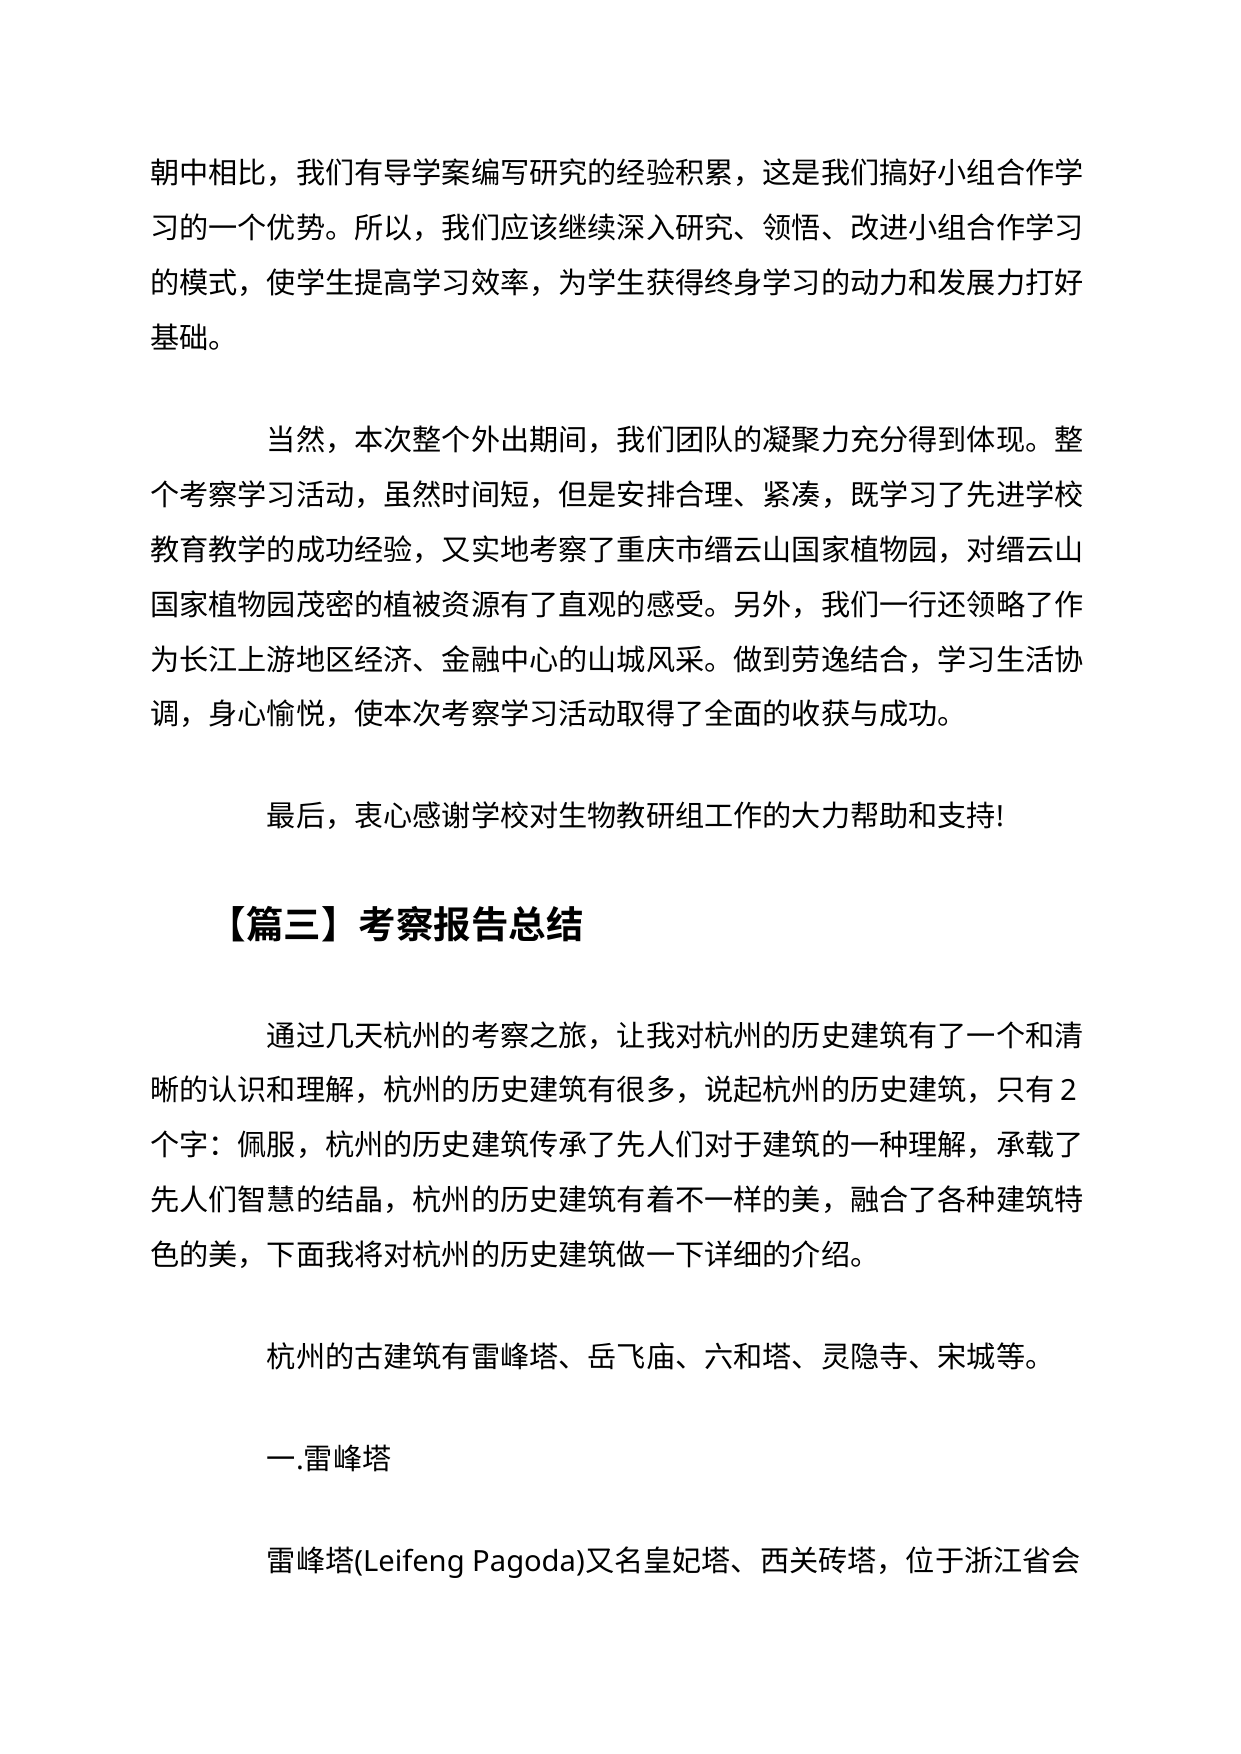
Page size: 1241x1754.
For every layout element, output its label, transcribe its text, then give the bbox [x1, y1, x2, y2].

text 通过几天杭州的考察之旅，让我对杭州的历史建筑有了一个和清晰的认识和理解，杭州的历史建筑有很多，说起杭州的历史建筑，只有2个字：佩服，杭州的历史建筑传承了先人们对于建筑的一种理解，承载了先人们智慧的结晶，杭州的历史建筑有着不一样的美，融合了各种建筑特色的美，下面我将对杭州的历史建筑做一下详细的介绍。 [150, 1012, 1090, 1274]
text 【篇三】考察报告总结 [150, 895, 1090, 949]
text 当然，本次整个外出期间，我们团队的凝聚力充分得到体现。整个考察学习活动，虽然时间短，但是安排合理、紧凑，既学习了先进学校教育教学的成功经验，又实地考察了重庆市缙云山国家植物园，对缙云山国家植物园茂密的植被资源有了直观的感受。另外，我们一行还领略了作为长江上游地区经济、金融中心的山城风采。做到劳逸结合，学习生活协调，身心愉悦，使本次考察学习活动取得了全面的收获与成功。 [150, 416, 1090, 733]
text 杭州的古建筑有雷峰塔、岳飞庙、六和塔、灵隐寺、宋城等。 [150, 1333, 1090, 1376]
text 一.雷峰塔 [150, 1435, 1090, 1478]
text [150, 1537, 1090, 1580]
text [150, 150, 1090, 357]
text 最后，衷心感谢学校对生物教研组工作的大力帮助和支持! [150, 793, 1090, 835]
